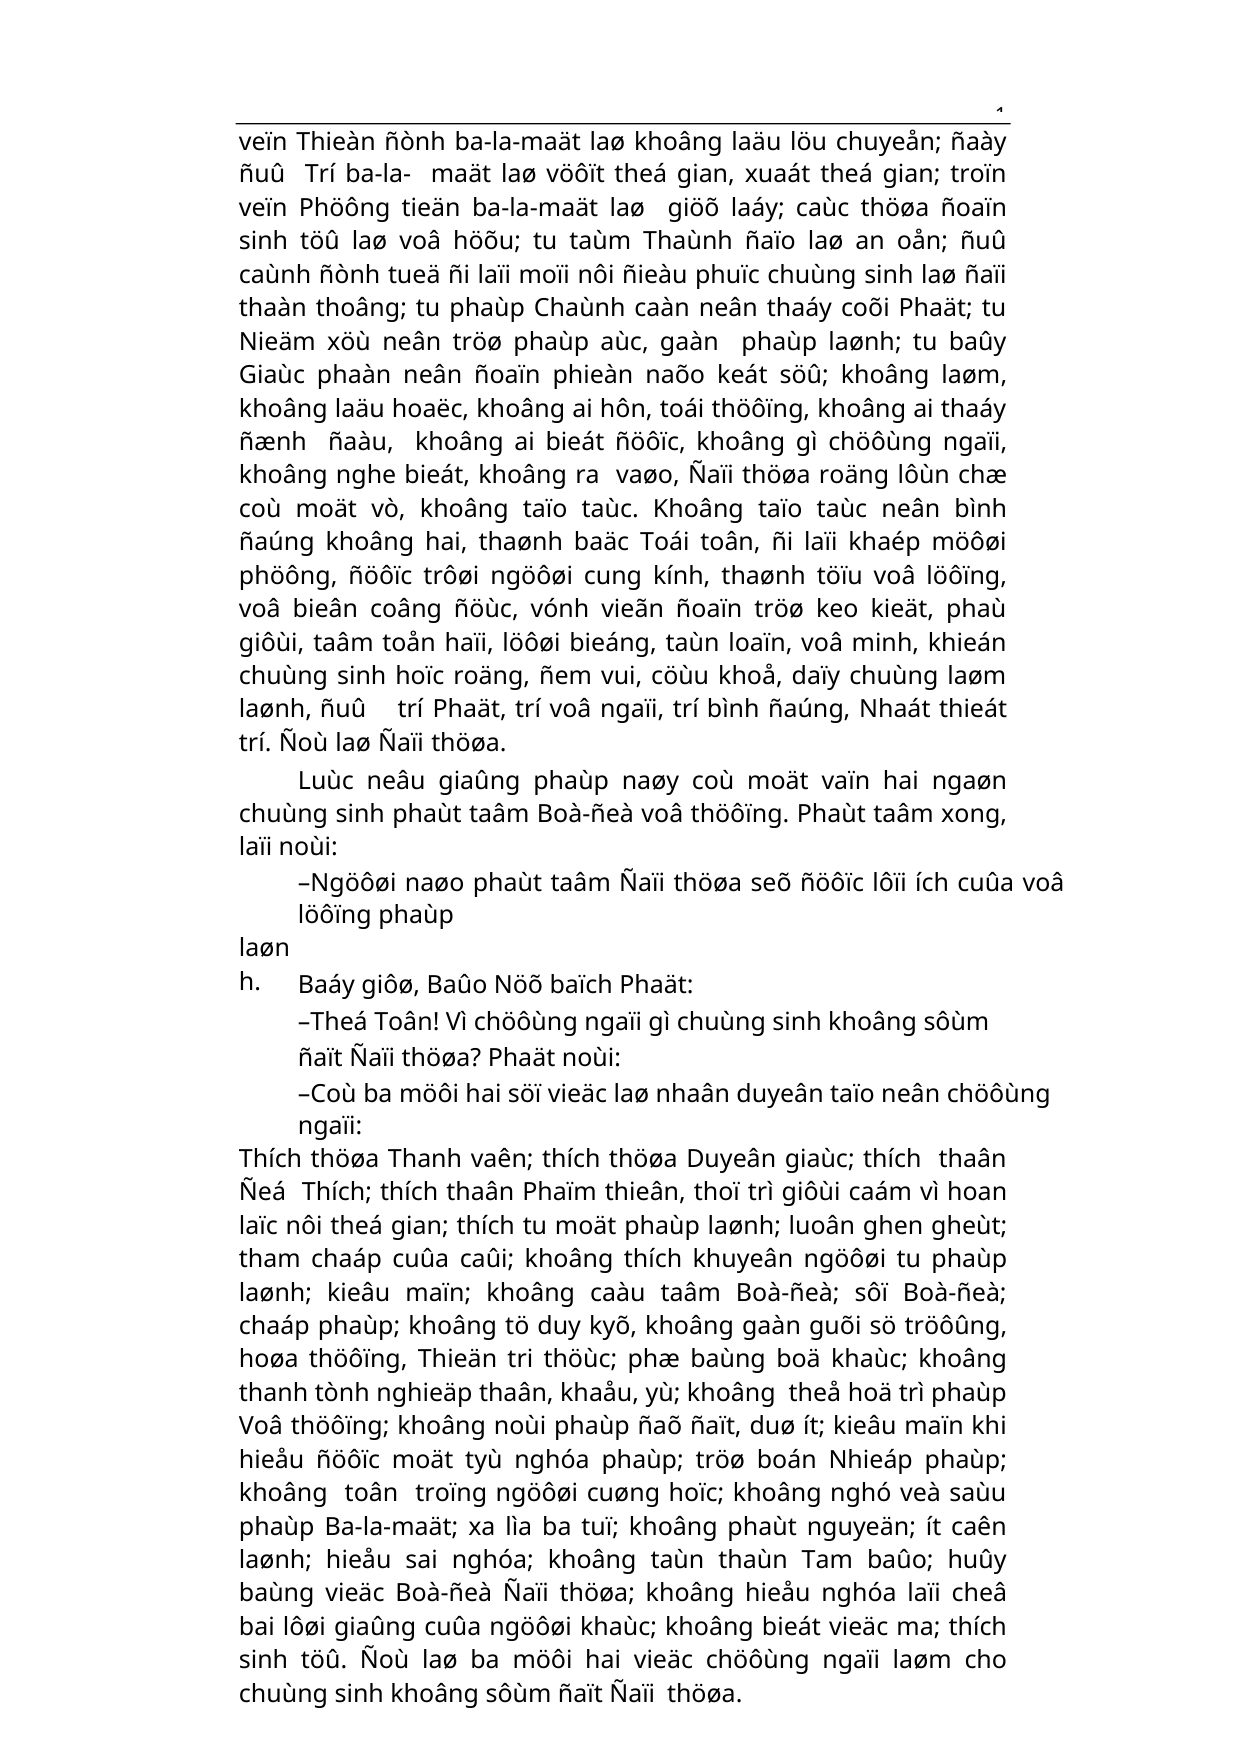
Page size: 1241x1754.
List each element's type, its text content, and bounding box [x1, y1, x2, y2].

text –Coù ba möôi hai söï vieäc laø nhaân duyeân taïo neân chöôùng ngaïi: [298, 1077, 1065, 1141]
text Thích thöøa Thanh vaên; thích thöøa Duyeân giaùc; thích thaân Ñeá Thích; thích thaân Phaïm thieân, thoï trì giôùi caám vì hoan laïc nôi theá gian; thích tu moät phaùp laønh; luoân ghen gheùt; tham chaáp cuûa caûi; khoâng thích khuyeân ngöôøi tu phaùp laønh; kieâu maïn; khoâng caàu taâm Boà-ñeà; sôï Boà-ñeà; chaáp phaùp; khoâng tö duy kyõ, khoâng gaàn guõi sö tröôûng, hoøa thöôïng, Thieän tri thöùc; phæ baùng boä khaùc; khoâng thanh tònh nghieäp thaân, khaåu, yù; khoâng theå hoä trì phaùp Voâ thöôïng; khoâng noùi phaùp ñaõ ñaït, duø ít; kieâu maïn khi hieåu ñöôïc moät tyù nghóa phaùp; tröø boán Nhieáp phaùp; khoâng toân troïng ngöôøi cuøng hoïc; khoâng nghó veà saùu phaùp Ba-la-maät; xa lìa ba tuï; khoâng phaùt nguyeän; ít caên laønh; hieåu sai nghóa; khoâng taùn thaùn Tam baûo; huûy baùng vieäc Boà-ñeà Ñaïi thöøa; khoâng hieåu nghóa laïi cheâ bai lôøi giaûng cuûa ngöôøi khaùc; khoâng bieát vieäc ma; thích sinh töû. Ñoù laø ba möôi hai vieäc chöôùng ngaïi laøm cho chuùng sinh khoâng sôùm ñaït Ñaïi thöøa. [239, 1141, 1008, 1709]
text laønh. [239, 930, 292, 998]
text –Ngöôøi naøo phaùt taâm Ñaïi thöøa seõ ñöôïc lôïi ích cuûa voâ löôïng phaùp [298, 865, 1065, 930]
text Luùc neâu giaûng phaùp naøy coù moät vaïn hai ngaøn chuùng sinh phaùt taâm Boà-ñeà voâ thöôïng. Phaùt taâm xong, laïi noùi: [239, 763, 1008, 863]
text Baáy giôø, Baûo Nöõ baïch Phaät: [298, 966, 1065, 1001]
text veïn Thieàn ñònh ba-la-maät laø khoâng laäu löu chuyeån; ñaày ñuû Trí ba-la- maät laø vöôït theá gian, xuaát theá gian; troïn veïn Phöông tieän ba-la-maät laø giöõ laáy; caùc thöøa ñoaïn sinh töû laø voâ höõu; tu taùm Thaùnh ñaïo laø an oån; ñuû caùnh ñònh tueä ñi laïi moïi nôi ñieàu phuïc chuùng sinh laø ñaïi thaàn thoâng; tu phaùp Chaùnh caàn neân thaáy coõi Phaät; tu Nieäm xöù neân tröø phaùp aùc, gaàn phaùp laønh; tu baûy Giaùc phaàn neân ñoaïn phieàn naõo keát söû; khoâng laøm, khoâng laäu hoaëc, khoâng ai hôn, toái thöôïng, khoâng ai thaáy ñænh ñaàu, khoâng ai bieát ñöôïc, khoâng gì chöôùng ngaïi, khoâng nghe bieát, khoâng ra vaøo, Ñaïi thöøa roäng lôùn chæ coù moät vò, khoâng taïo taùc. Khoâng taïo taùc neân bình ñaúng khoâng hai, thaønh baäc Toái toân, ñi laïi khaép möôøi phöông, ñöôïc trôøi ngöôøi cung kính, thaønh töïu voâ löôïng, voâ bieân coâng ñöùc, vónh vieãn ñoaïn tröø keo kieät, phaù giôùi, taâm toån haïi, löôøi bieáng, taùn loaïn, voâ minh, khieán chuùng sinh hoïc roäng, ñem vui, cöùu khoå, daïy chuùng laøm laønh, ñuû trí Phaät, trí voâ ngaïi, trí bình ñaúng, Nhaát thieát trí. Ñoù laø Ñaïi thöøa. [239, 123, 1008, 759]
text –Theá Toân! Vì chöôùng ngaïi gì chuùng sinh khoâng sôùm ñaït Ñaïi thöøa? Phaät noùi: [298, 1003, 1034, 1074]
